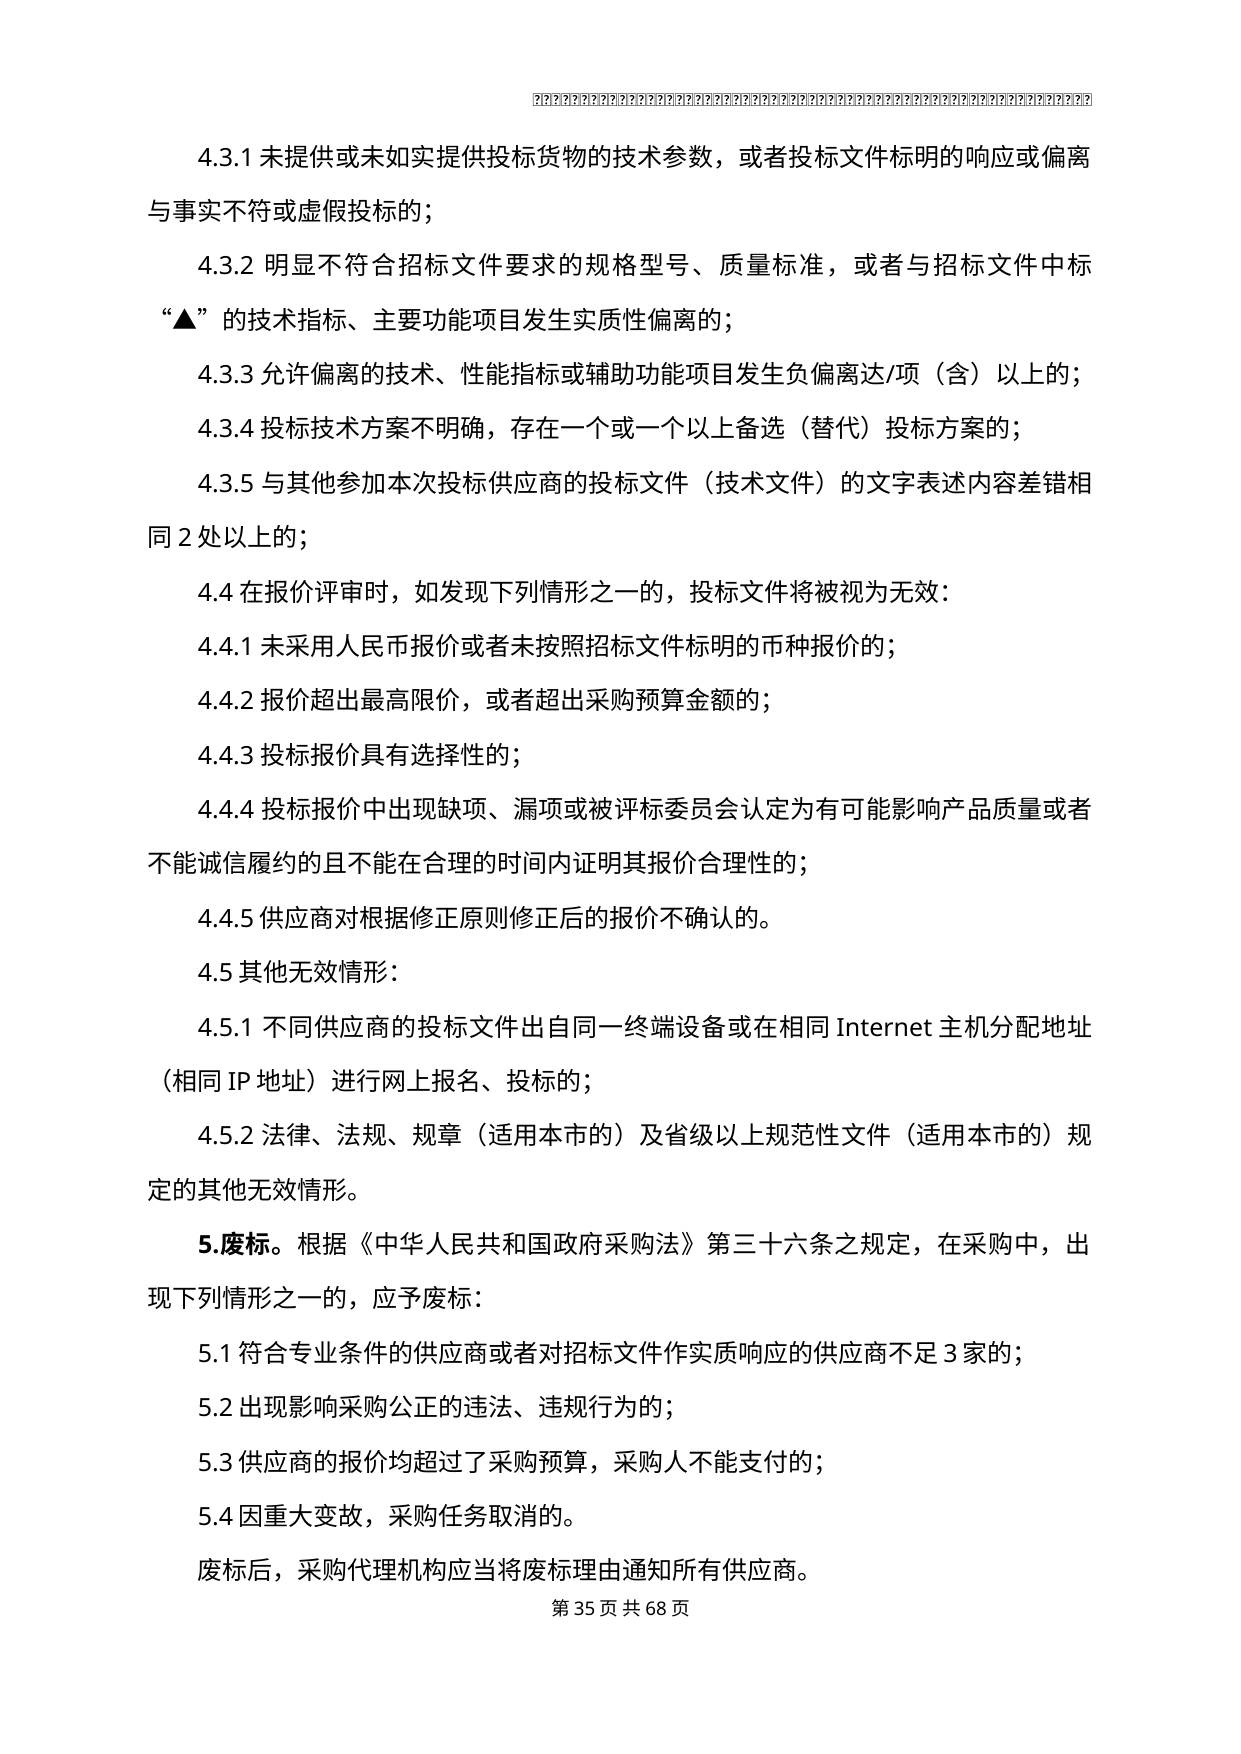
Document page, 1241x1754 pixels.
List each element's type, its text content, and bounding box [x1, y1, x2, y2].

text 4.4.5供应商对根据修正原则修正后的报价不确认的。 [148, 898, 1092, 934]
text 5.1符合专业条件的供应商或者对招标文件作实质响应的供应商不足3家的； [148, 1333, 1092, 1369]
text 4.3.5 与其他参加本次投标供应商的投标文件（技术文件）的文字表述内容差错相同2处以上的； [148, 463, 1092, 554]
text 4.4.2 报价超出最高限价，或者超出采购预算金额的； [148, 681, 1092, 717]
text 5.3供应商的报价均超过了采购预算，采购人不能支付的； [148, 1442, 1092, 1478]
text 4.4.3 投标报价具有选择性的； [148, 735, 1092, 771]
text 4.5.2 法律、法规、规章（适用本市的）及省级以上规范性文件（适用本市的）规定的其他无效情形。 [148, 1116, 1092, 1206]
text 4.4 在报价评审时，如发现下列情形之一的，投标文件将被视为无效： [148, 572, 1092, 608]
text 5.4因重大变故，采购任务取消的。 [148, 1496, 1092, 1533]
text 4.3.3 允许偏离的技术、性能指标或辅助功能项目发生负偏离达/项（含）以上的； [148, 354, 1092, 391]
text 废标后，采购代理机构应当将废标理由通知所有供应商。 [148, 1551, 1092, 1587]
text 4.3.4 投标技术方案不明确，存在一个或一个以上备选（替代）投标方案的； [148, 409, 1092, 445]
text 5.废标。根据《中华人民共和国政府采购法》第三十六条之规定，在采购中，出现下列情形之一的，应予废标： [148, 1224, 1092, 1315]
text 4.3.2 明显不符合招标文件要求的规格型号、质量标准，或者与招标文件中标“▲”的技术指标、主要功能项目发生实质性偏离的； [148, 246, 1092, 336]
text 4.4.4 投标报价中出现缺项、漏项或被评标委员会认定为有可能影响产品质量或者不能诚信履约的且不能在合理的时间内证明其报价合理性的； [148, 789, 1092, 880]
text 5.2出现影响采购公正的违法、违规行为的； [148, 1388, 1092, 1424]
text 4.5.1 不同供应商的投标文件出自同一终端设备或在相同Internet主机分配地址（相同IP地址）进行网上报名、投标的； [148, 1007, 1092, 1098]
text 4.4.1 未采用人民币报价或者未按照招标文件标明的币种报价的； [148, 626, 1092, 663]
text 4.3.1未提供或未如实提供投标货物的技术参数，或者投标文件标明的响应或偏离与事实不符或虚假投标的； [148, 137, 1092, 228]
text 4.5其他无效情形： [148, 953, 1092, 989]
